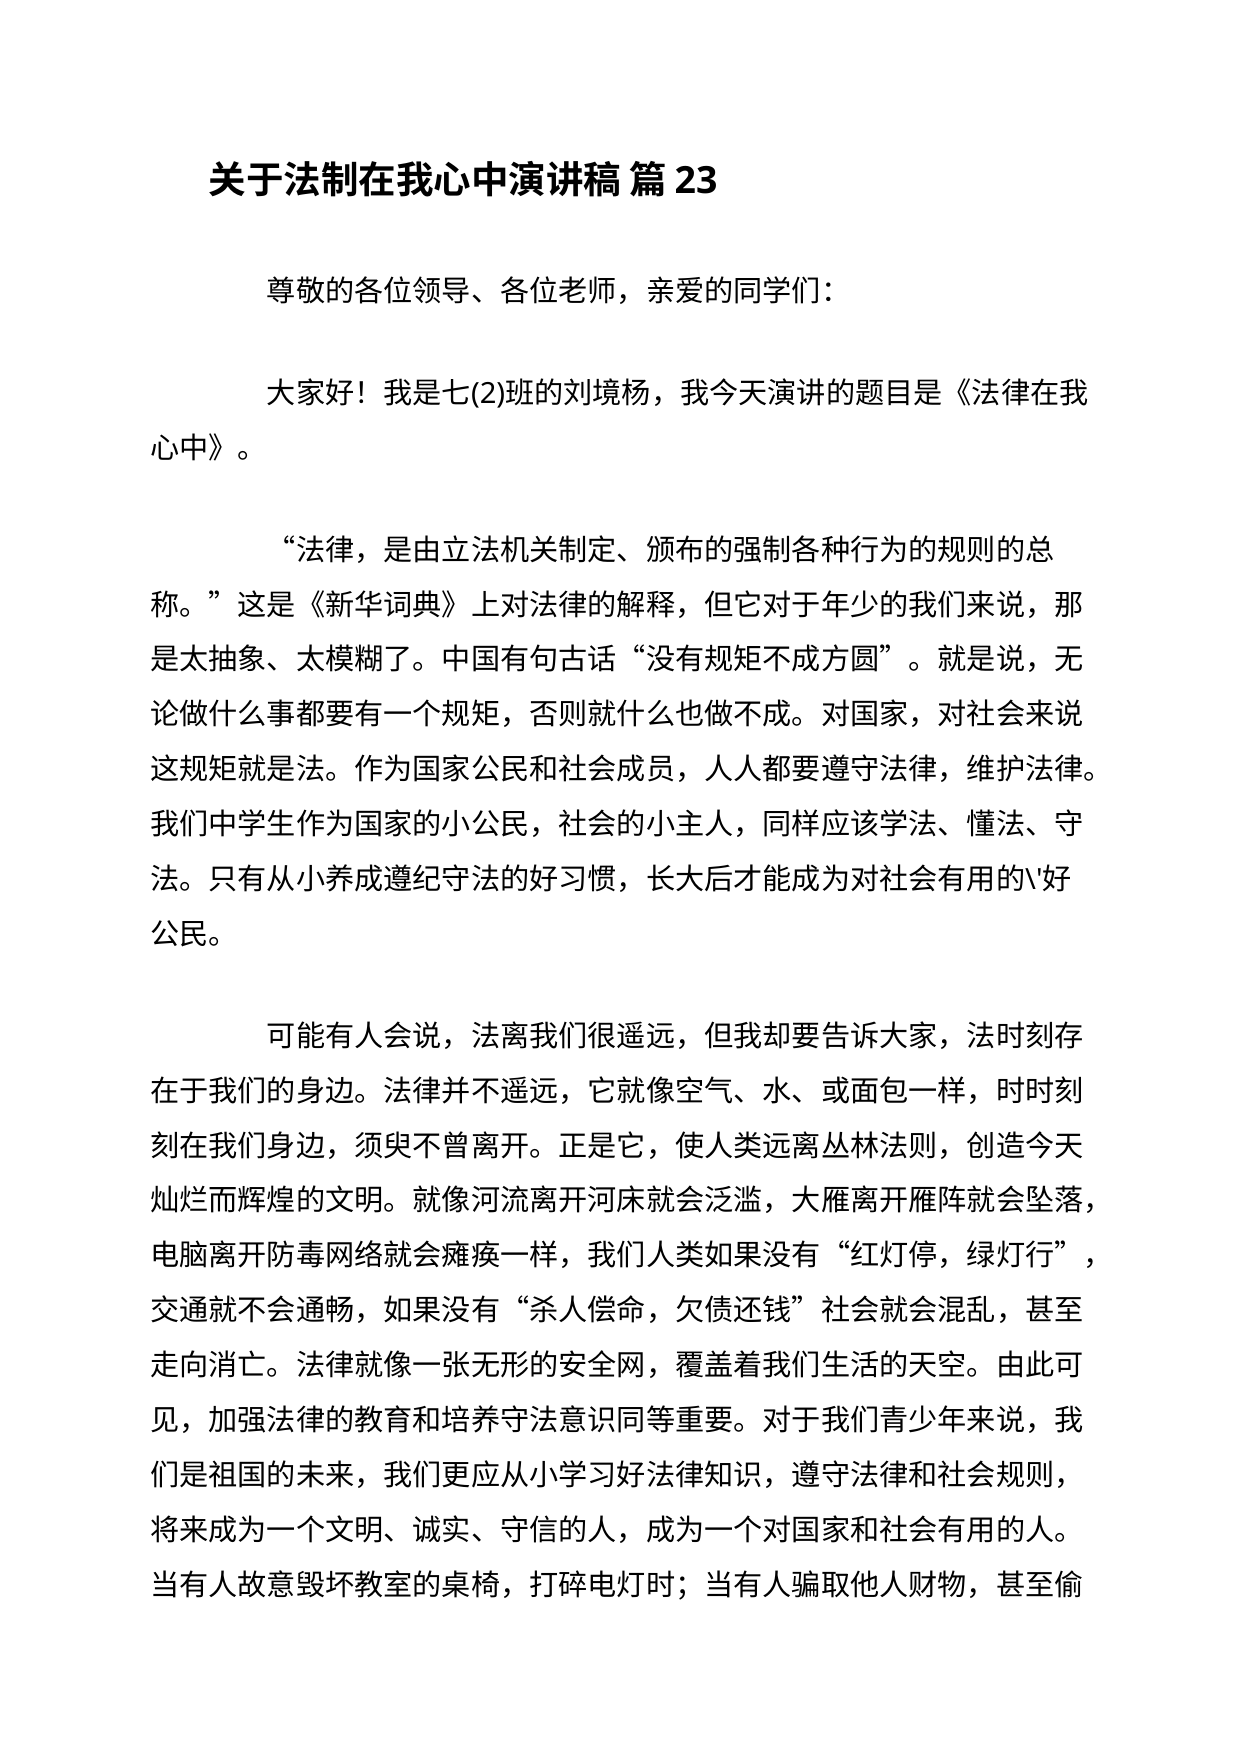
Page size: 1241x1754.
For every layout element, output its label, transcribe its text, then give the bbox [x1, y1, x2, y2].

text “法律，是由立法机关制定、颁布的强制各种行为的规则的总称。”这是《新华词典》上对法律的解释，但它对于年少的我们来说，那是太抽象、太模糊了。中国有句古话“没有规矩不成方圆”。就是说，无论做什么事都要有一个规矩，否则就什么也做不成。对国家，对社会来说这规矩就是法。作为国家公民和社会成员，人人都要遵守法律，维护法律。我们中学生作为国家的小公民，社会的小主人，同样应该学法、懂法、守法。只有从小养成遵纪守法的好习惯，长大后才能成为对社会有用的\'好公民。 [150, 526, 1090, 953]
text 尊敬的各位领导、各位老师，亲爱的同学们： [150, 268, 1090, 310]
text 关于法制在我心中演讲稿 篇23 [150, 150, 1090, 204]
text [150, 1012, 1090, 1603]
text 大家好！我是七(2)班的刘境杨，我今天演讲的题目是《法律在我心中》。 [150, 369, 1090, 467]
